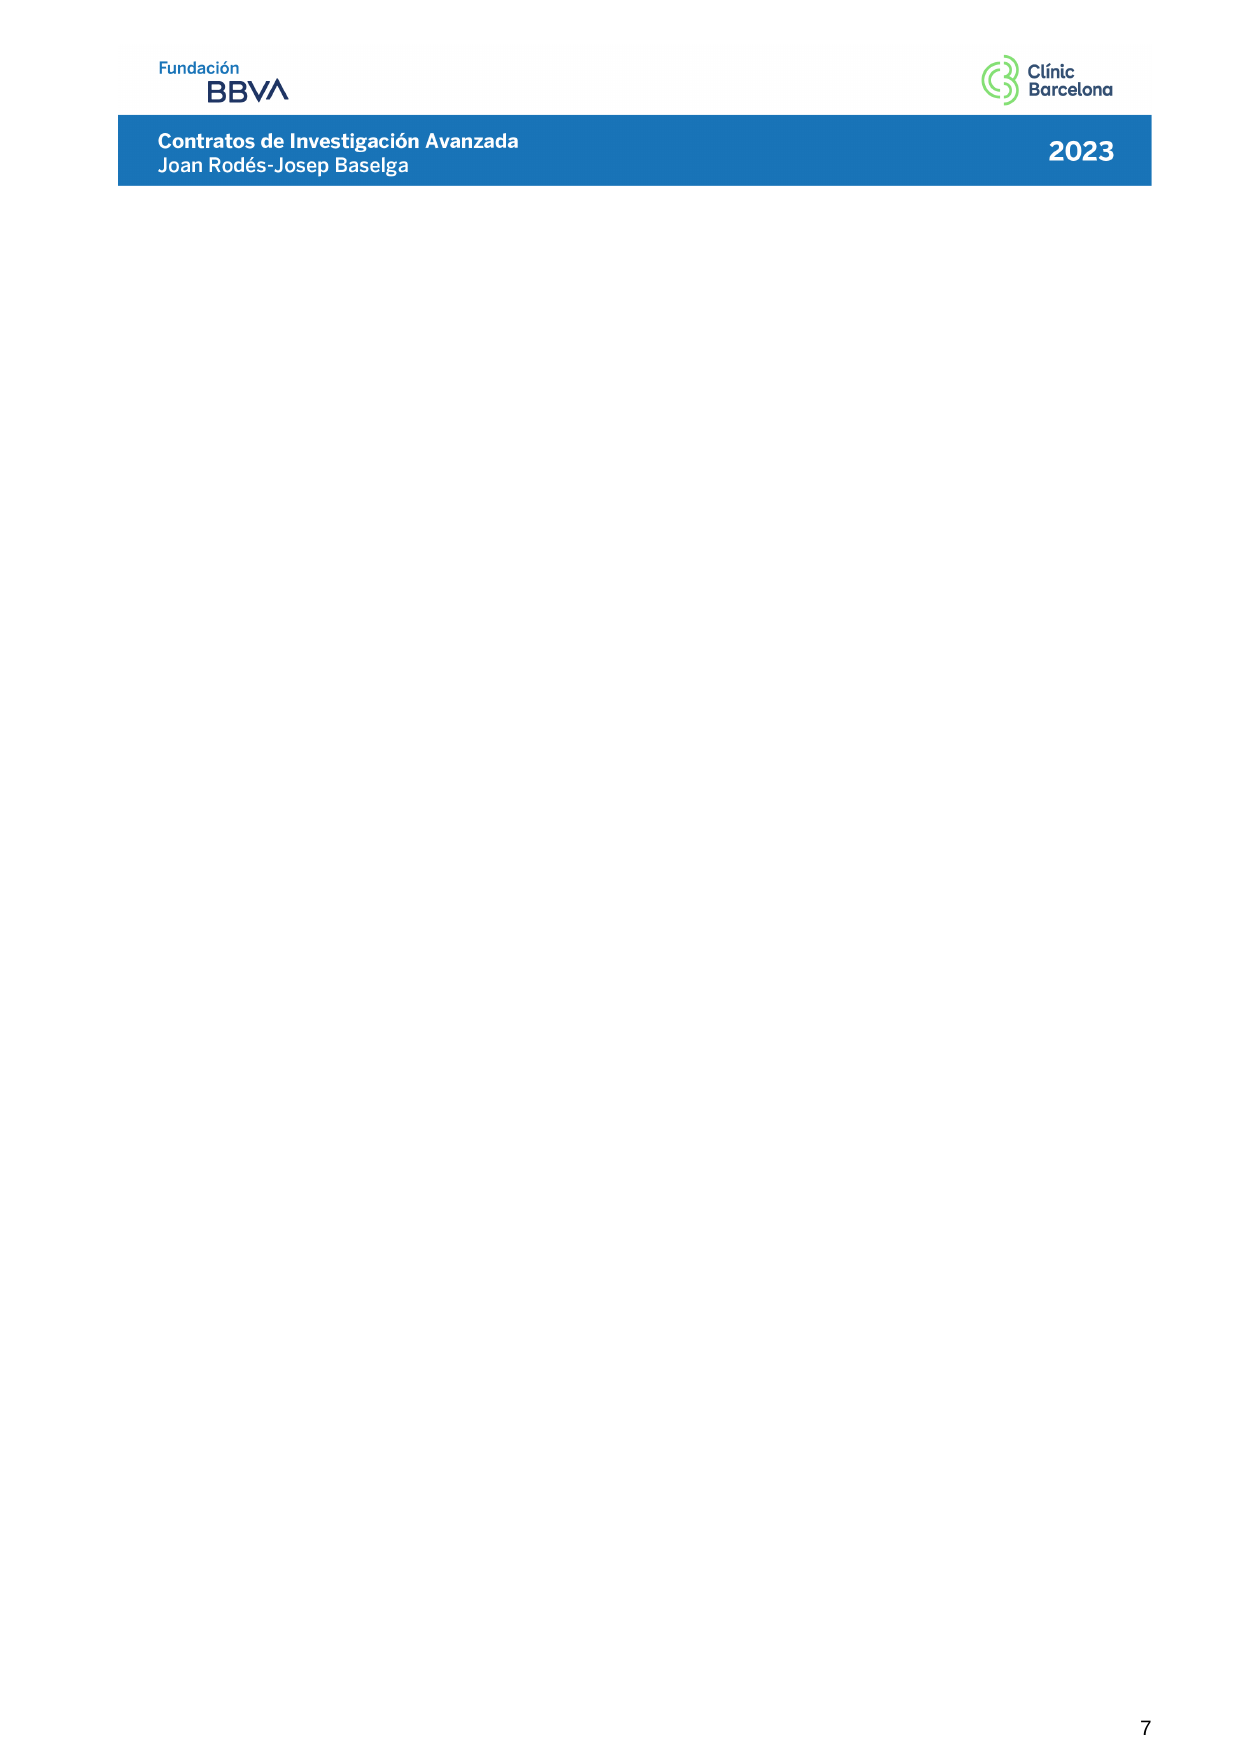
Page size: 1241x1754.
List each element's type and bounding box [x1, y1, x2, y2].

picture [118, 44, 1152, 186]
